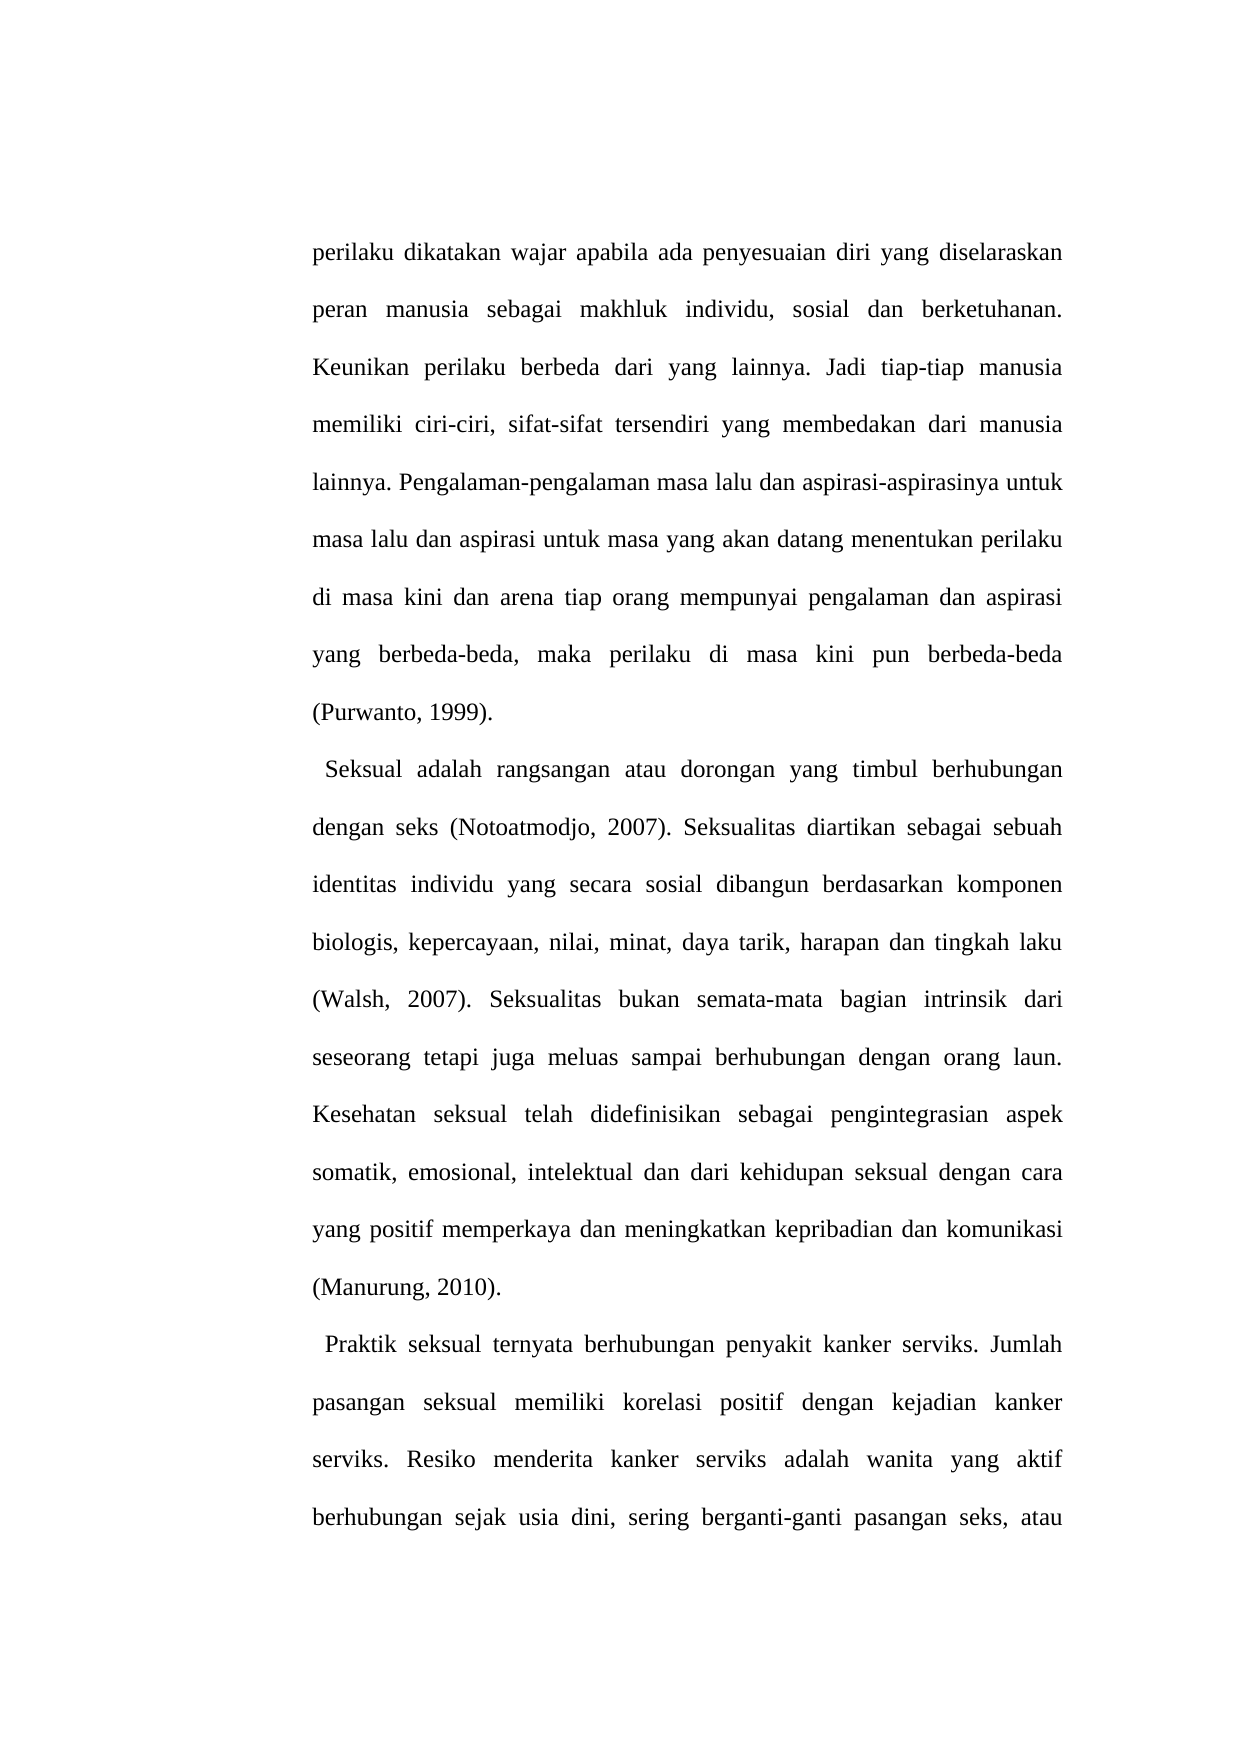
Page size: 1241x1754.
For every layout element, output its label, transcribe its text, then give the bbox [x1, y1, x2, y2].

text Seksual adalah rangsangan atau dorongan yang timbul berhubungan dengan seks (Notoatmodjo, 2007). Seksualitas diartikan sebagai sebuah identitas individu yang secara sosial dibangun berdasarkan komponen biologis, kepercayaan, nilai, minat, daya tarik, harapan dan tingkah laku (Walsh, 2007). Seksualitas bukan semata-mata bagian intrinsik dari seseorang tetapi juga meluas sampai berhubungan dengan orang laun. Kesehatan seksual telah didefinisikan sebagai pengintegrasian aspek somatik, emosional, intelektual dan dari kehidupan seksual dengan cara yang positif memperkaya dan meningkatkan kepribadian dan komunikasi (Manurung, 2010). [312, 754, 1063, 1301]
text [312, 237, 1063, 726]
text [312, 1329, 1063, 1531]
